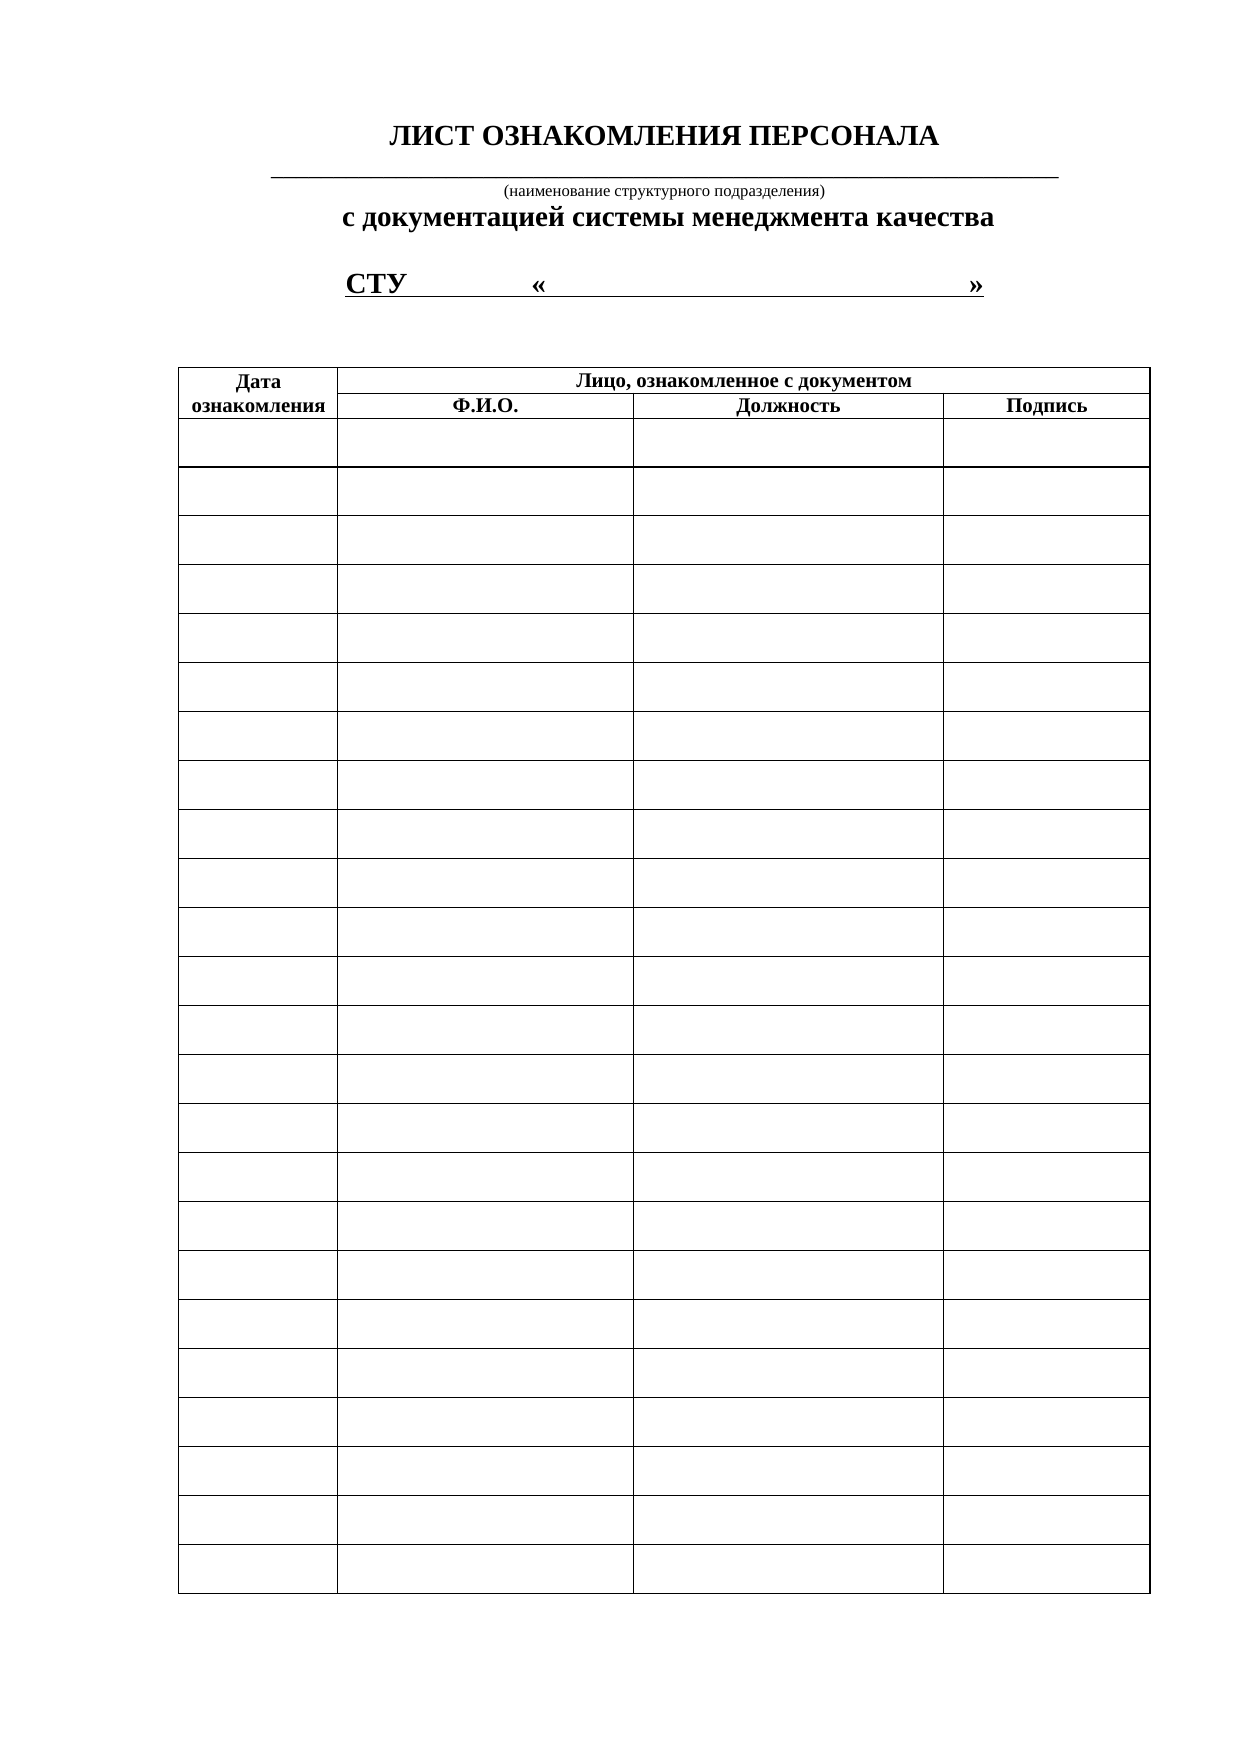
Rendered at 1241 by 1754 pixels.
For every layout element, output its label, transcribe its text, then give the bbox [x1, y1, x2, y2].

table_cell [634, 859, 943, 907]
subtitle ЛИСТ ОЗНАКОМЛЕНИЯ ПЕРСОНАЛА [177, 118, 1152, 152]
table_cell [338, 957, 633, 1005]
table_cell [179, 957, 337, 1005]
table_cell [338, 810, 633, 858]
table_cell [634, 1104, 943, 1152]
table_cell [179, 1447, 337, 1494]
table_cell [944, 810, 1149, 858]
table_cell [634, 1349, 943, 1397]
table_cell [179, 712, 337, 760]
table_cell [338, 1496, 633, 1543]
table_cell [944, 468, 1149, 515]
table_cell [338, 1300, 633, 1348]
table_cell [179, 1349, 337, 1397]
text СТУ « » [177, 267, 1152, 300]
table_cell [634, 810, 943, 858]
table_cell [179, 1055, 337, 1103]
table_cell [338, 663, 633, 711]
table_cell [634, 663, 943, 711]
table_cell [944, 1251, 1149, 1299]
table_cell [634, 957, 943, 1005]
table_cell [179, 468, 337, 515]
text (наименование структурного подразделения) [177, 180, 1152, 199]
table_cell [338, 1447, 633, 1494]
table_cell [944, 1202, 1149, 1250]
table_cell [944, 859, 1149, 907]
table_cell [338, 468, 633, 515]
table_cell [338, 1202, 633, 1250]
table_cell [179, 1398, 337, 1446]
table_cell [634, 1496, 943, 1543]
table_cell [338, 1251, 633, 1299]
table_cell [634, 1055, 943, 1103]
table_cell [338, 761, 633, 809]
table_cell [338, 859, 633, 907]
table_cell [944, 1104, 1149, 1152]
table_cell [944, 565, 1149, 613]
table_cell [944, 1447, 1149, 1494]
table_cell [338, 516, 633, 564]
table_cell Должность [634, 394, 943, 417]
table_cell [944, 516, 1149, 564]
table_cell Ф.И.О. [338, 394, 633, 417]
table_cell [179, 1545, 337, 1592]
table_cell [634, 565, 943, 613]
table_cell [179, 1251, 337, 1299]
table_cell [944, 1055, 1149, 1103]
table_cell [634, 1398, 943, 1446]
table_cell [944, 614, 1149, 662]
table_cell [944, 1398, 1149, 1446]
text с документацией системы менеджмента качества [177, 199, 1152, 233]
table_cell [634, 1545, 943, 1592]
table_cell [944, 957, 1149, 1005]
table_cell [338, 908, 633, 956]
table_cell [179, 614, 337, 662]
table_cell [634, 1300, 943, 1348]
table_cell [338, 1545, 633, 1592]
table_cell [634, 419, 943, 466]
table_cell [634, 1251, 943, 1299]
table_cell [179, 1104, 337, 1152]
table_cell [338, 712, 633, 760]
table_cell [634, 614, 943, 662]
table_cell [179, 419, 337, 466]
table_cell [944, 1006, 1149, 1054]
table_cell [338, 1153, 633, 1201]
table_cell [338, 614, 633, 662]
table_cell [634, 761, 943, 809]
table_cell [338, 1398, 633, 1446]
table_cell [944, 761, 1149, 809]
table_cell [338, 1006, 633, 1054]
table_cell [634, 712, 943, 760]
table_cell [944, 419, 1149, 466]
table_cell [944, 1496, 1149, 1543]
table_cell [179, 565, 337, 613]
table_cell [179, 516, 337, 564]
table_cell [179, 663, 337, 711]
table_cell [634, 1202, 943, 1250]
table_cell [944, 1300, 1149, 1348]
table_cell [179, 1202, 337, 1250]
table_cell [944, 1153, 1149, 1201]
table_cell [944, 1349, 1149, 1397]
table_cell [634, 1447, 943, 1494]
table_cell [944, 908, 1149, 956]
table_cell Подпись [944, 394, 1149, 417]
table_cell [179, 810, 337, 858]
table_header Дата ознакомления [179, 368, 337, 417]
table_cell [634, 1153, 943, 1201]
table_cell [944, 712, 1149, 760]
table_header Лицо, ознакомленное с документом [338, 368, 1149, 392]
table_cell [179, 908, 337, 956]
table_cell [634, 908, 943, 956]
table_cell [338, 1055, 633, 1103]
table_cell [634, 516, 943, 564]
table_cell [338, 565, 633, 613]
table_cell [179, 859, 337, 907]
text _______________________________________________________________ [177, 152, 1152, 180]
table_cell [179, 1006, 337, 1054]
table_cell [179, 1153, 337, 1201]
table_cell [338, 1104, 633, 1152]
table_cell [944, 663, 1149, 711]
table_cell [179, 761, 337, 809]
table_cell [179, 1496, 337, 1543]
table_cell [338, 1349, 633, 1397]
table_cell [944, 1545, 1149, 1592]
table_cell [634, 468, 943, 515]
table_cell [338, 419, 633, 466]
table_cell [179, 1300, 337, 1348]
table_cell [634, 1006, 943, 1054]
